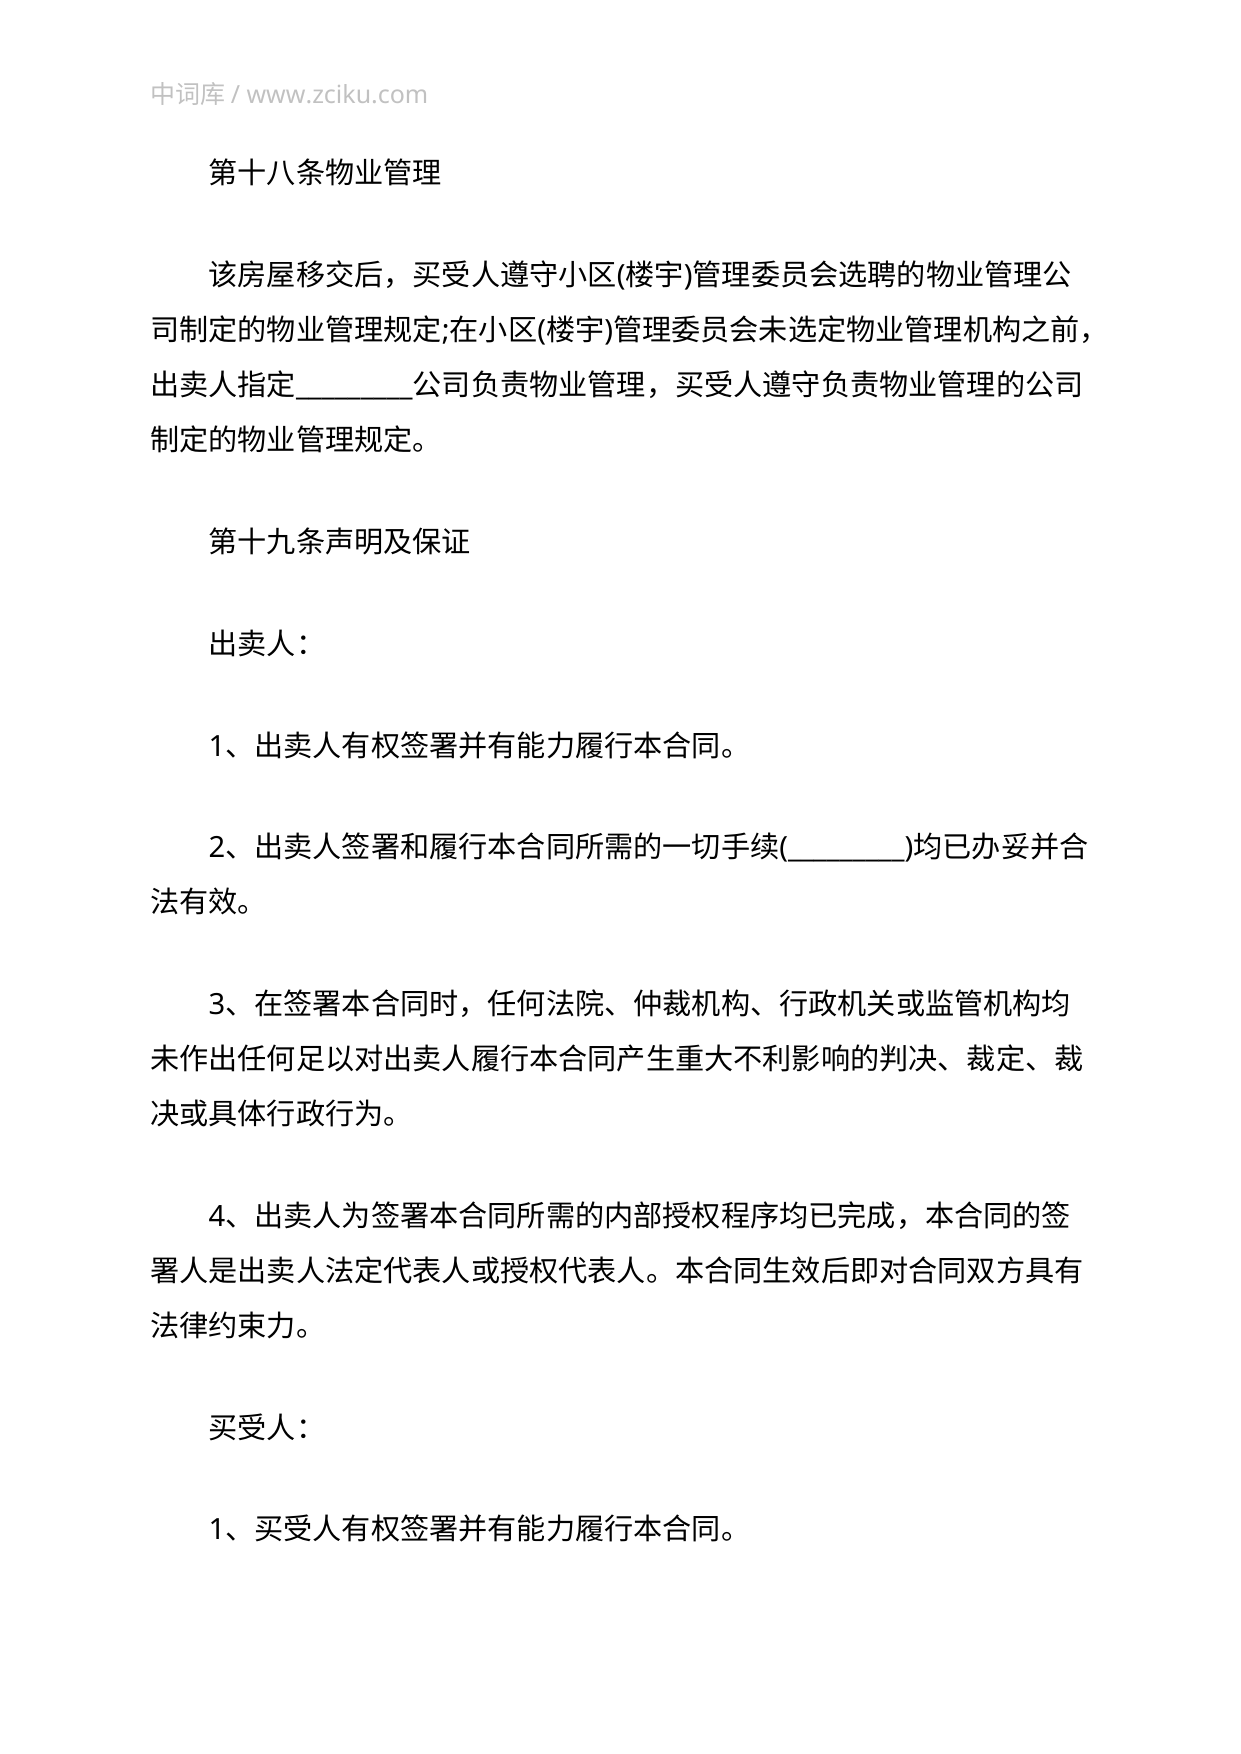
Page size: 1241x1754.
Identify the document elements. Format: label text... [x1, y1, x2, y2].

text 买受人： [150, 1404, 1090, 1446]
text 1、买受人有权签署并有能力履行本合同。 [150, 1506, 1090, 1548]
text 3、在签署本合同时，任何法院、仲裁机构、行政机关或监管机构均未作出任何足以对出卖人履行本合同产生重大不利影响的判决、裁定、裁决或具体行政行为。 [150, 981, 1090, 1133]
text 第十八条物业管理 [150, 150, 1090, 192]
text 1、出卖人有权签署并有能力履行本合同。 [150, 722, 1090, 764]
text 出卖人： [150, 620, 1090, 663]
text 4、出卖人为签署本合同所需的内部授权程序均已完成，本合同的签署人是出卖人法定代表人或授权代表人。本合同生效后即对合同双方具有法律约束力。 [150, 1192, 1090, 1345]
text 2、出卖人签署和履行本合同所需的一切手续(_________)均已办妥并合法有效。 [150, 824, 1090, 921]
text 该房屋移交后，买受人遵守小区(楼宇)管理委员会选聘的物业管理公司制定的物业管理规定;在小区(楼宇)管理委员会未选定物业管理机构之前，出卖人指定_________公司负责物业管理，买受人遵守负责物业管理的公司制定的物业管理规定。 [150, 252, 1090, 459]
text 第十九条声明及保证 [150, 518, 1090, 561]
